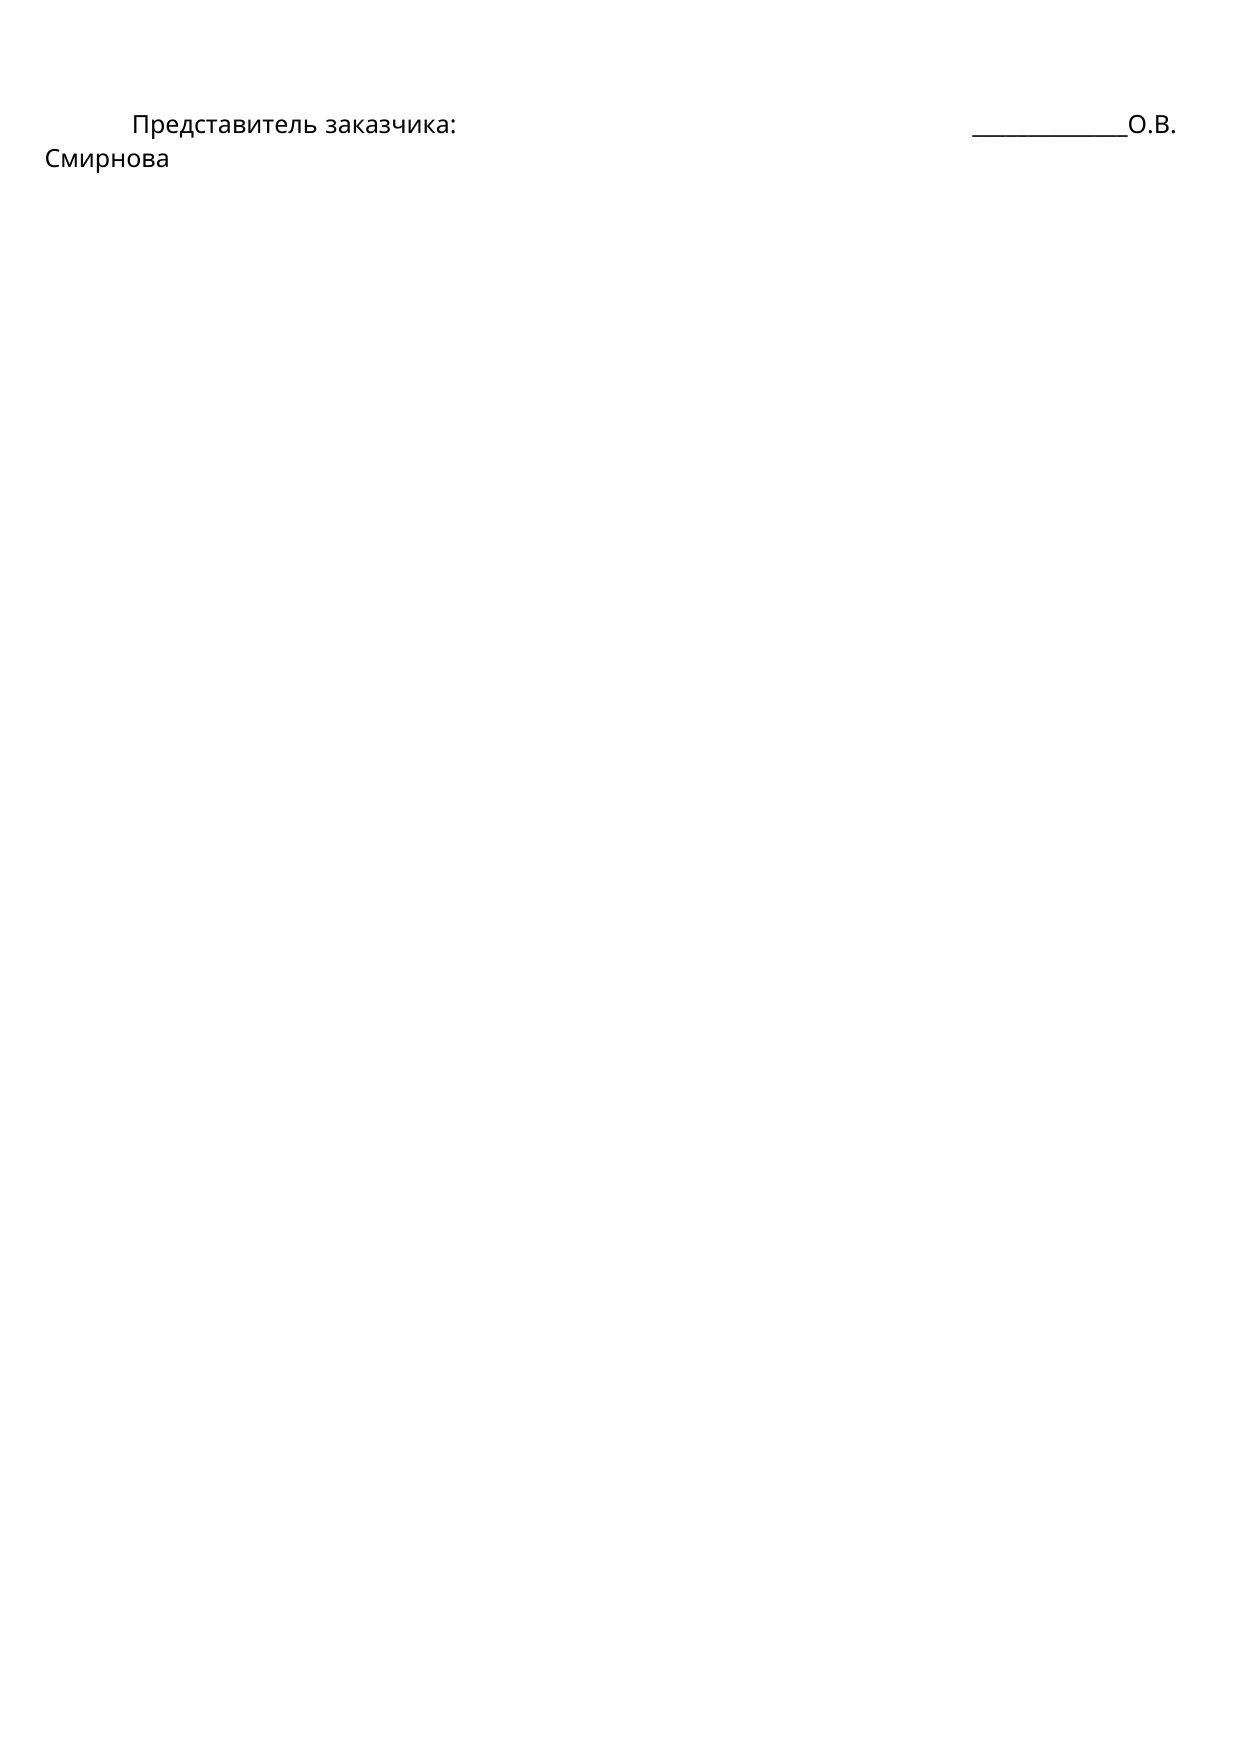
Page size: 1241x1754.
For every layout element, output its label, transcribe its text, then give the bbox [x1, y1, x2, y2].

text Представитель заказчика: ______________О.В. Смирнова [44, 106, 1181, 174]
